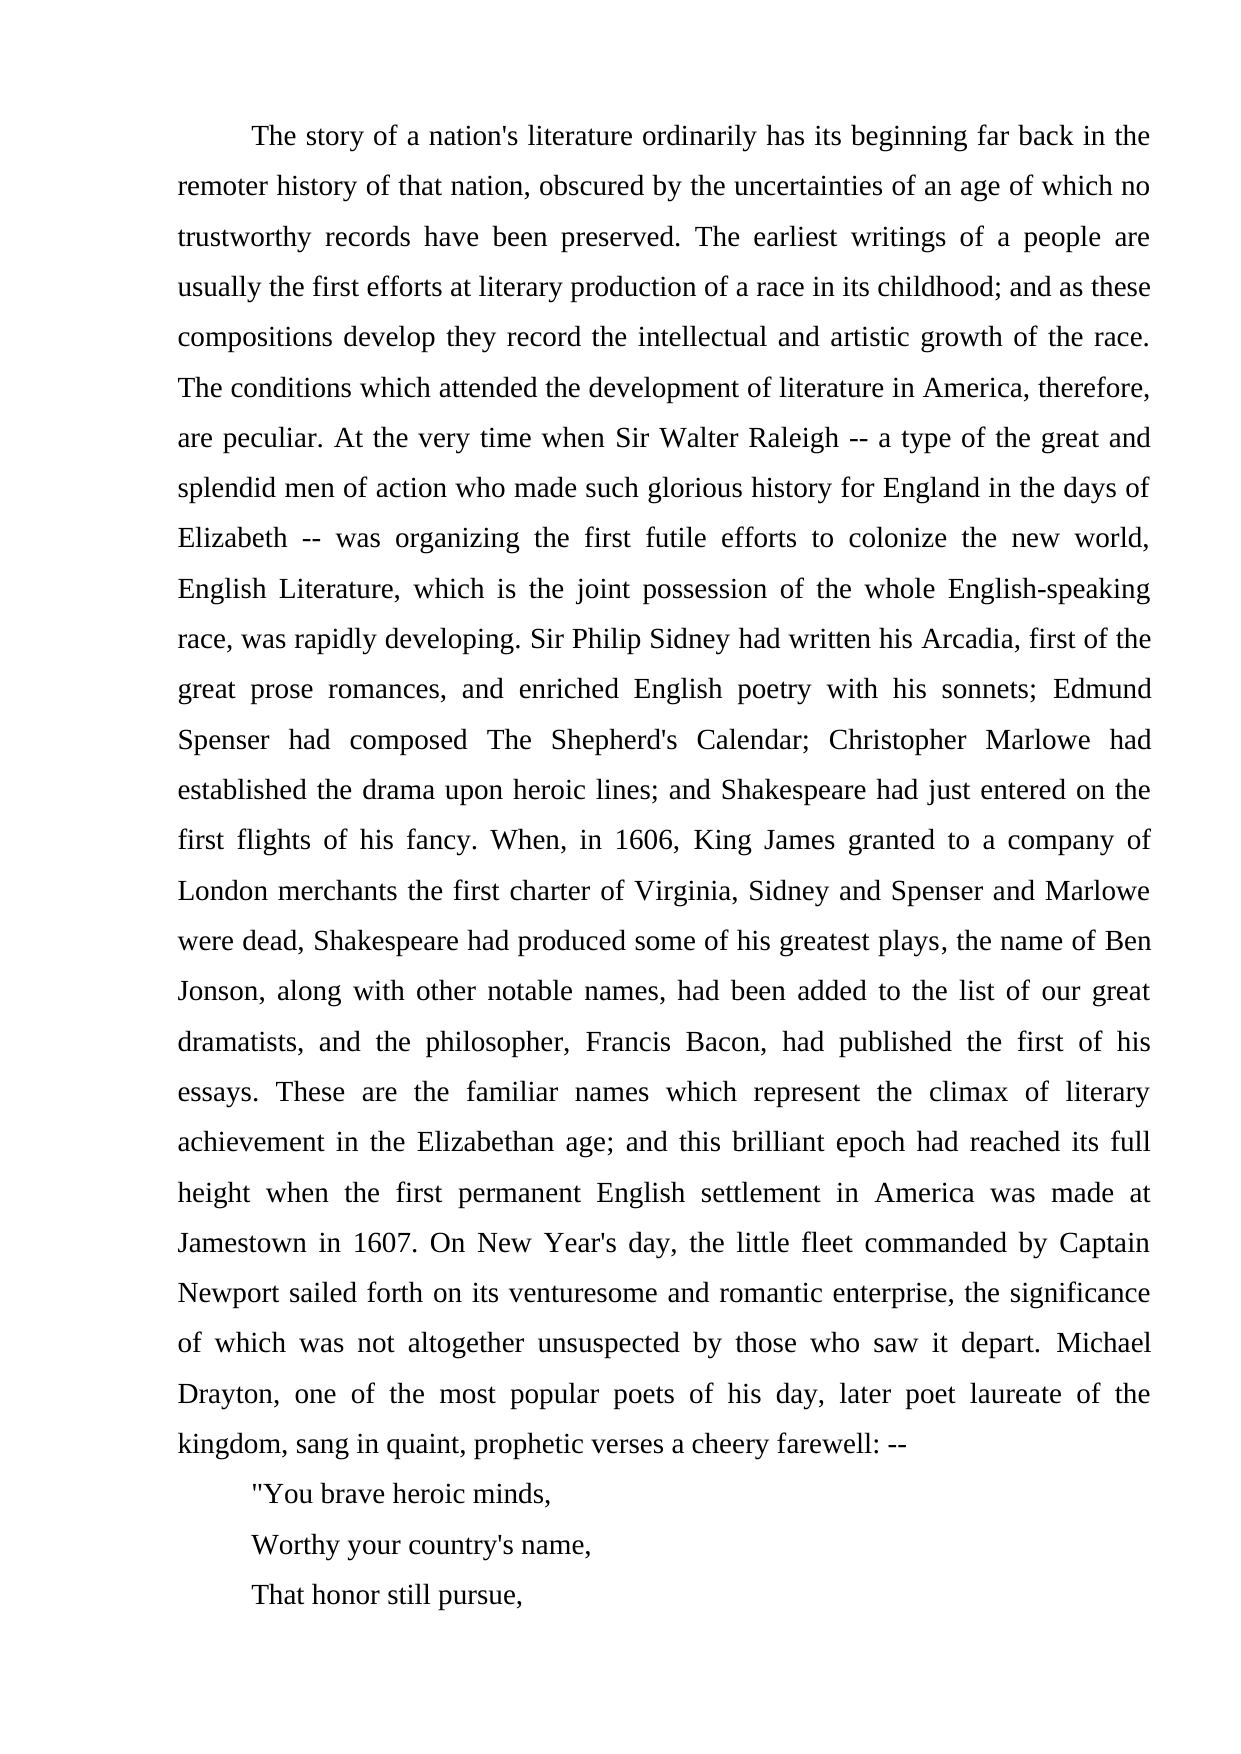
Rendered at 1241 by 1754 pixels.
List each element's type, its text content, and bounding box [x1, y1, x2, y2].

text The story of a nation's literature ordinarily has its beginning far back in the remoter history of that nation, obscured by the uncertainties of an age of which no trustworthy records have been preserved. The earliest writings of a people are usually the first efforts at literary production of a race in its childhood; and as these compositions develop they record the intellectual and artistic growth of the race. The conditions which attended the development of literature in America, therefore, are peculiar. At the very time when Sir Walter Raleigh -- a type of the great and splendid men of action who made such glorious history for England in the days of Elizabeth -- was organizing the first futile efforts to colonize the new world, English Literature, which is the joint possession of the whole English-speaking race, was rapidly developing. Sir Philip Sidney had written his Arcadia, first of the great prose romances, and enriched English poetry with his sonnets; Edmund Spenser had composed The Shepherd's Calendar; Christopher Marlowe had established the drama upon heroic lines; and Shakespeare had just entered on the first flights of his fancy. When, in 1606, King James granted to a company of London merchants the first charter of Virginia, Sidney and Spenser and Marlowe were dead, Shakespeare had produced some of his greatest plays, the name of Ben Jonson, along with other notable names, had been added to the list of our great dramatists, and the philosopher, Francis Bacon, had published the first of his essays. These are the familiar names which represent the climax of literary achievement in the Elizabethan age; and this brilliant epoch had reached its full height when the first permanent English settlement in America was made at Jamestown in 1607. On New Year's day, the little fleet commanded by Captain Newport sailed forth on its venturesome and romantic enterprise, the significance of which was not altogether unsuspected by those who saw it depart. Michael Drayton, one of the most popular poets of his day, later poet laureate of the kingdom, sang in quaint, prophetic verses a cheery farewell: -- [177, 118, 1152, 1460]
text "You brave heroic minds, [177, 1477, 1152, 1510]
text Worthy your country's name, [177, 1527, 1152, 1560]
text That honor still pursue, [177, 1577, 1152, 1611]
